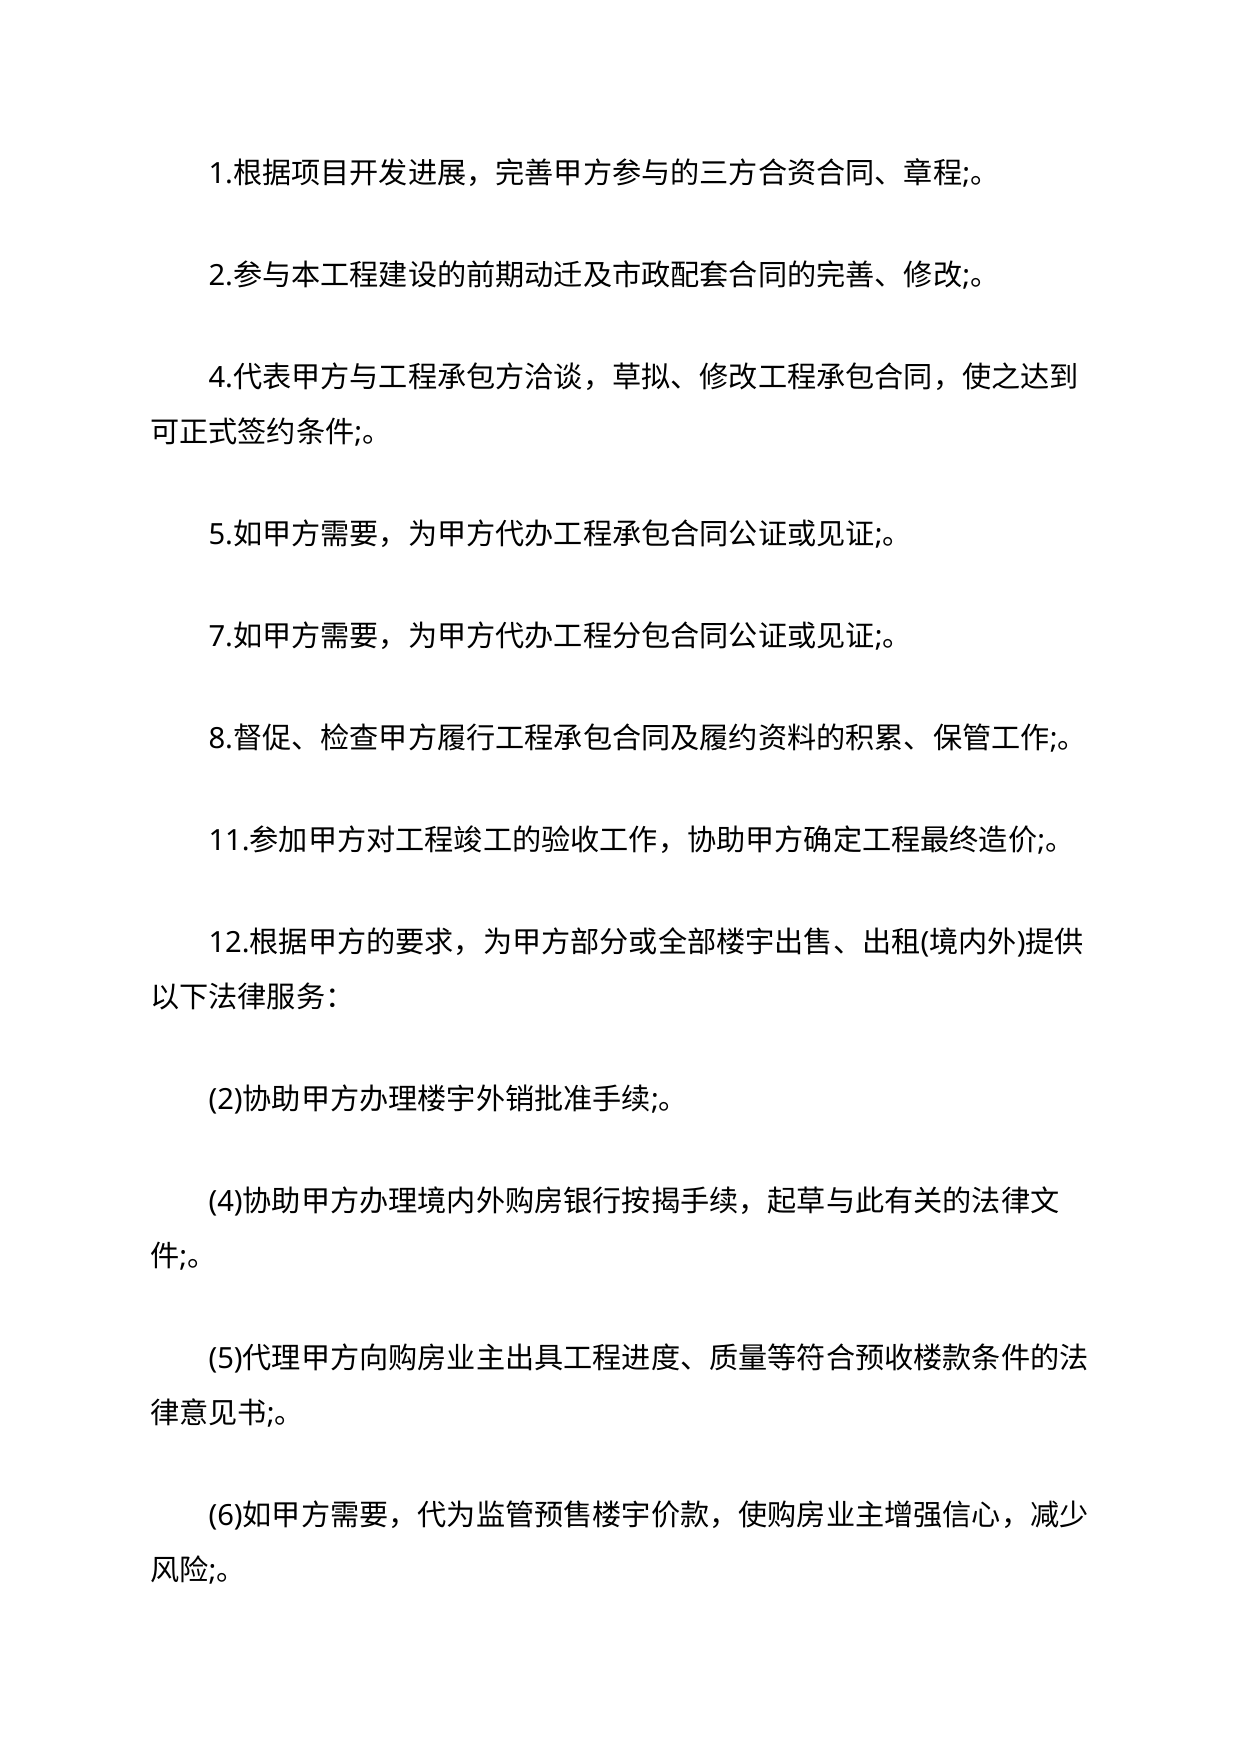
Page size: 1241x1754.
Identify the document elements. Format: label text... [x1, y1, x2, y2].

text (2)协助甲方办理楼宇外销批准手续;。 [150, 1076, 1090, 1118]
text 12.根据甲方的要求，为甲方部分或全部楼宇出售、出租(境内外)提供以下法律服务： [150, 919, 1090, 1016]
text 7.如甲方需要，为甲方代办工程分包合同公证或见证;。 [150, 613, 1090, 655]
text 8.督促、检查甲方履行工程承包合同及履约资料的积累、保管工作;。 [150, 715, 1090, 757]
text 11.参加甲方对工程竣工的验收工作，协助甲方确定工程最终造价;。 [150, 817, 1090, 859]
text (5)代理甲方向购房业主出具工程进度、质量等符合预收楼款条件的法律意见书;。 [150, 1334, 1090, 1432]
text (6)如甲方需要，代为监管预售楼宇价款，使购房业主增强信心，减少风险;。 [150, 1492, 1090, 1589]
text 4.代表甲方与工程承包方洽谈，草拟、修改工程承包合同，使之达到可正式签约条件;。 [150, 354, 1090, 451]
text 1.根据项目开发进展，完善甲方参与的三方合资合同、章程;。 [150, 150, 1090, 192]
text (4)协助甲方办理境内外购房银行按揭手续，起草与此有关的法律文件;。 [150, 1178, 1090, 1275]
text 5.如甲方需要，为甲方代办工程承包合同公证或见证;。 [150, 511, 1090, 553]
text 2.参与本工程建设的前期动迁及市政配套合同的完善、修改;。 [150, 252, 1090, 294]
